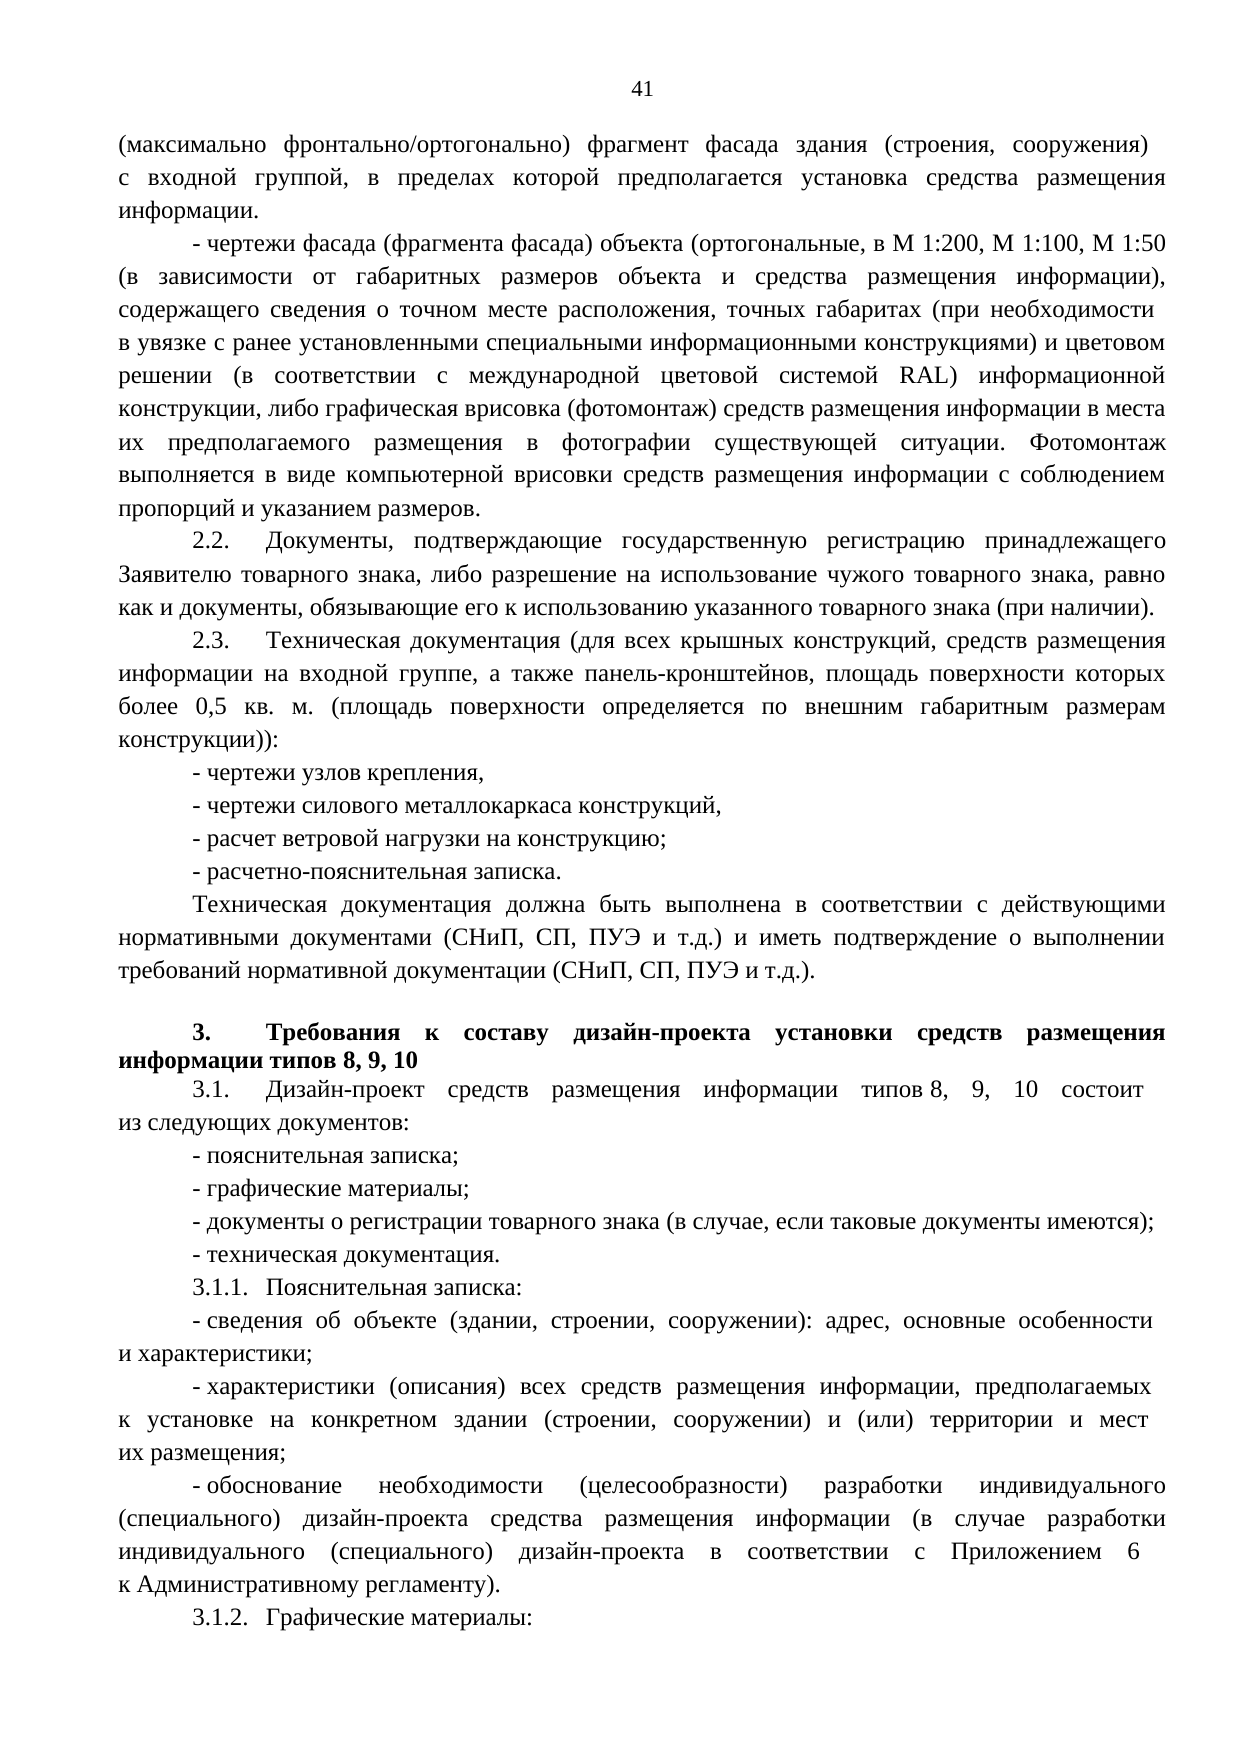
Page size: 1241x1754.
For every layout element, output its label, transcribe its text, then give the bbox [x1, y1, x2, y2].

list чертежи силового металлокаркаса конструкций, [118, 790, 1167, 818]
list характеристики (описания) всех средств размещения информации, предполагаемых к установке на конкретном здании (строении, сооружении) и (или) территории и мест их размещения; [118, 1371, 1167, 1466]
list расчет ветровой нагрузки на конструкцию; [118, 823, 1167, 852]
list техническая документация. [118, 1239, 1167, 1268]
list Документы, подтверждающие государственную регистрацию принадлежащего Заявителю товарного знака, либо разрешение на использование чужого товарного знака, равно как и документы, обязывающие его к использованию указанного товарного знака (при наличии). [118, 526, 1167, 620]
text Техническая документация должна быть выполнена в соответствии с действующими нормативными документами (СНиП, СП, ПУЭ и т.д.) и иметь подтверждение о выполнении требований нормативной документации (СНиП, СП, ПУЭ и т.д.). [118, 889, 1167, 984]
list графические материалы; [118, 1173, 1167, 1202]
list чертежи фасада (фрагмента фасада) объекта (ортогональные, в М 1:200, М 1:100, М 1:50 (в зависимости от габаритных размеров объекта и средства размещения информации), содержащего сведения о точном месте расположения, точных габаритах (при необходимости в увязке с ранее установленными специальными информационными конструкциями) и цветовом решении (в соответствии с международной цветовой системой RAL) информационной конструкции, либо графическая врисовка (фотомонтаж) средств размещения информации в места их предполагаемого размещения в фотографии существующей ситуации. Фотомонтаж выполняется в виде компьютерной врисовки средств размещения информации с соблюдением пропорций и указанием размеров. [118, 228, 1167, 521]
list Требования к составу дизайн-проекта установки средств размещения информации типов 8, 9, 10 [118, 1017, 1167, 1074]
list сведения об объекте (здании, строении, сооружении): адрес, основные особенности и характеристики; [118, 1305, 1167, 1367]
list Техническая документация (для всех крышных конструкций, средств размещения информации на входной группе, а также панель-кронштейнов, площадь поверхности которых более 0,5 кв. м. (площадь поверхности определяется по внешним габаритным размерам конструкции)): [118, 625, 1167, 752]
list обоснование необходимости (целесообразности) разработки индивидуального (специального) дизайн-проекта средства размещения информации (в случае разработки индивидуального (специального) дизайн-проекта в соответствии с Приложением 6 к Административному регламенту). [118, 1470, 1167, 1598]
list документы о регистрации товарного знака (в случае, если таковые документы имеются); [118, 1206, 1167, 1235]
list чертежи узлов крепления, [118, 757, 1167, 786]
list Дизайн-проект средств размещения информации типов 8, 9, 10 состоит из следующих документов: [118, 1074, 1167, 1136]
list Пояснительная записка: [118, 1272, 1167, 1301]
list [118, 129, 1167, 224]
list пояснительная записка; [118, 1140, 1167, 1169]
list Графические материалы: [118, 1602, 1167, 1631]
list расчетно-пояснительная записка. [118, 856, 1167, 884]
